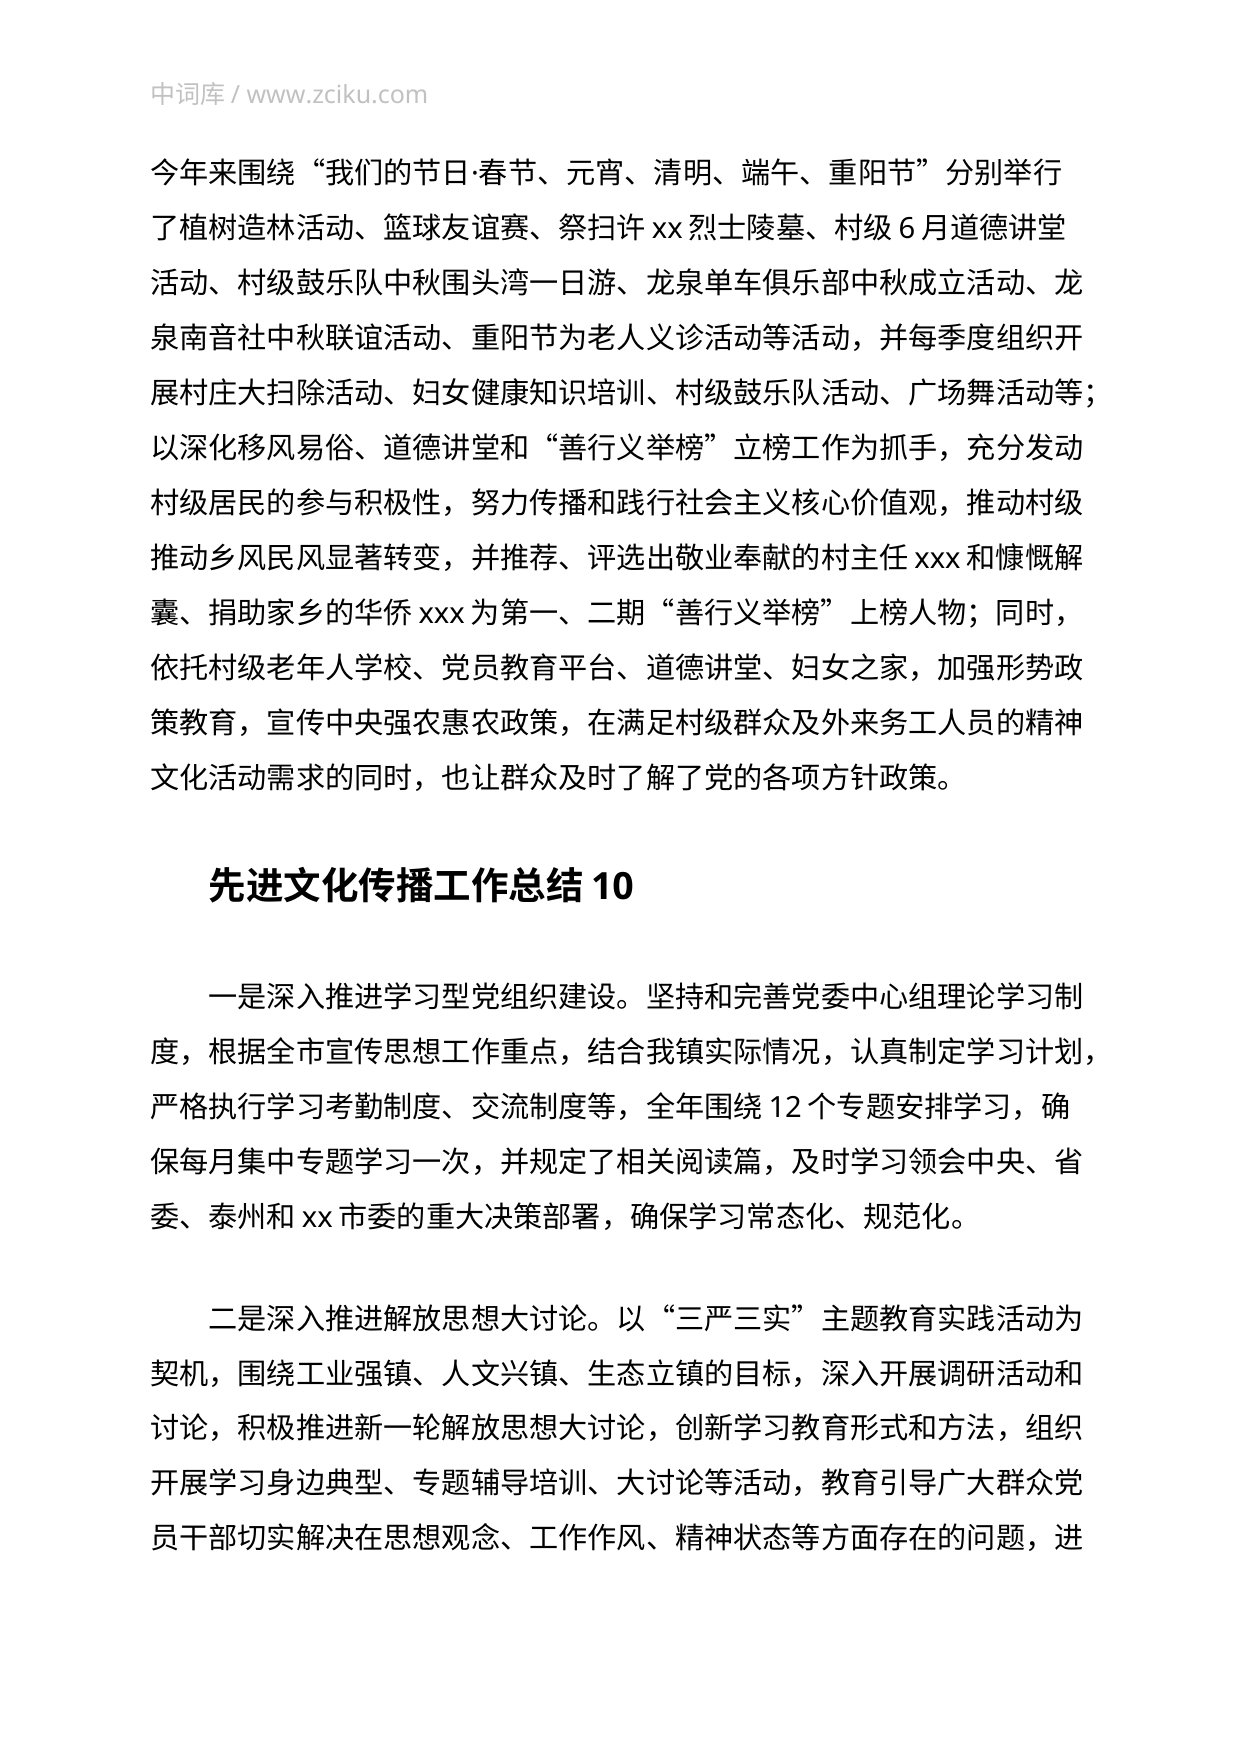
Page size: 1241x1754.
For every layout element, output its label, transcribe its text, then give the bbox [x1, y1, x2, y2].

text 先进文化传播工作总结10 [150, 856, 1090, 911]
text 一是深入推进学习型党组织建设。坚持和完善党委中心组理论学习制度，根据全市宣传思想工作重点，结合我镇实际情况，认真制定学习计划，严格执行学习考勤制度、交流制度等，全年围绕12个专题安排学习，确保每月集中专题学习一次，并规定了相关阅读篇，及时学习领会中央、省委、泰州和xx市委的重大决策部署，确保学习常态化、规范化。 [150, 974, 1090, 1236]
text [150, 150, 1090, 797]
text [150, 1295, 1090, 1557]
